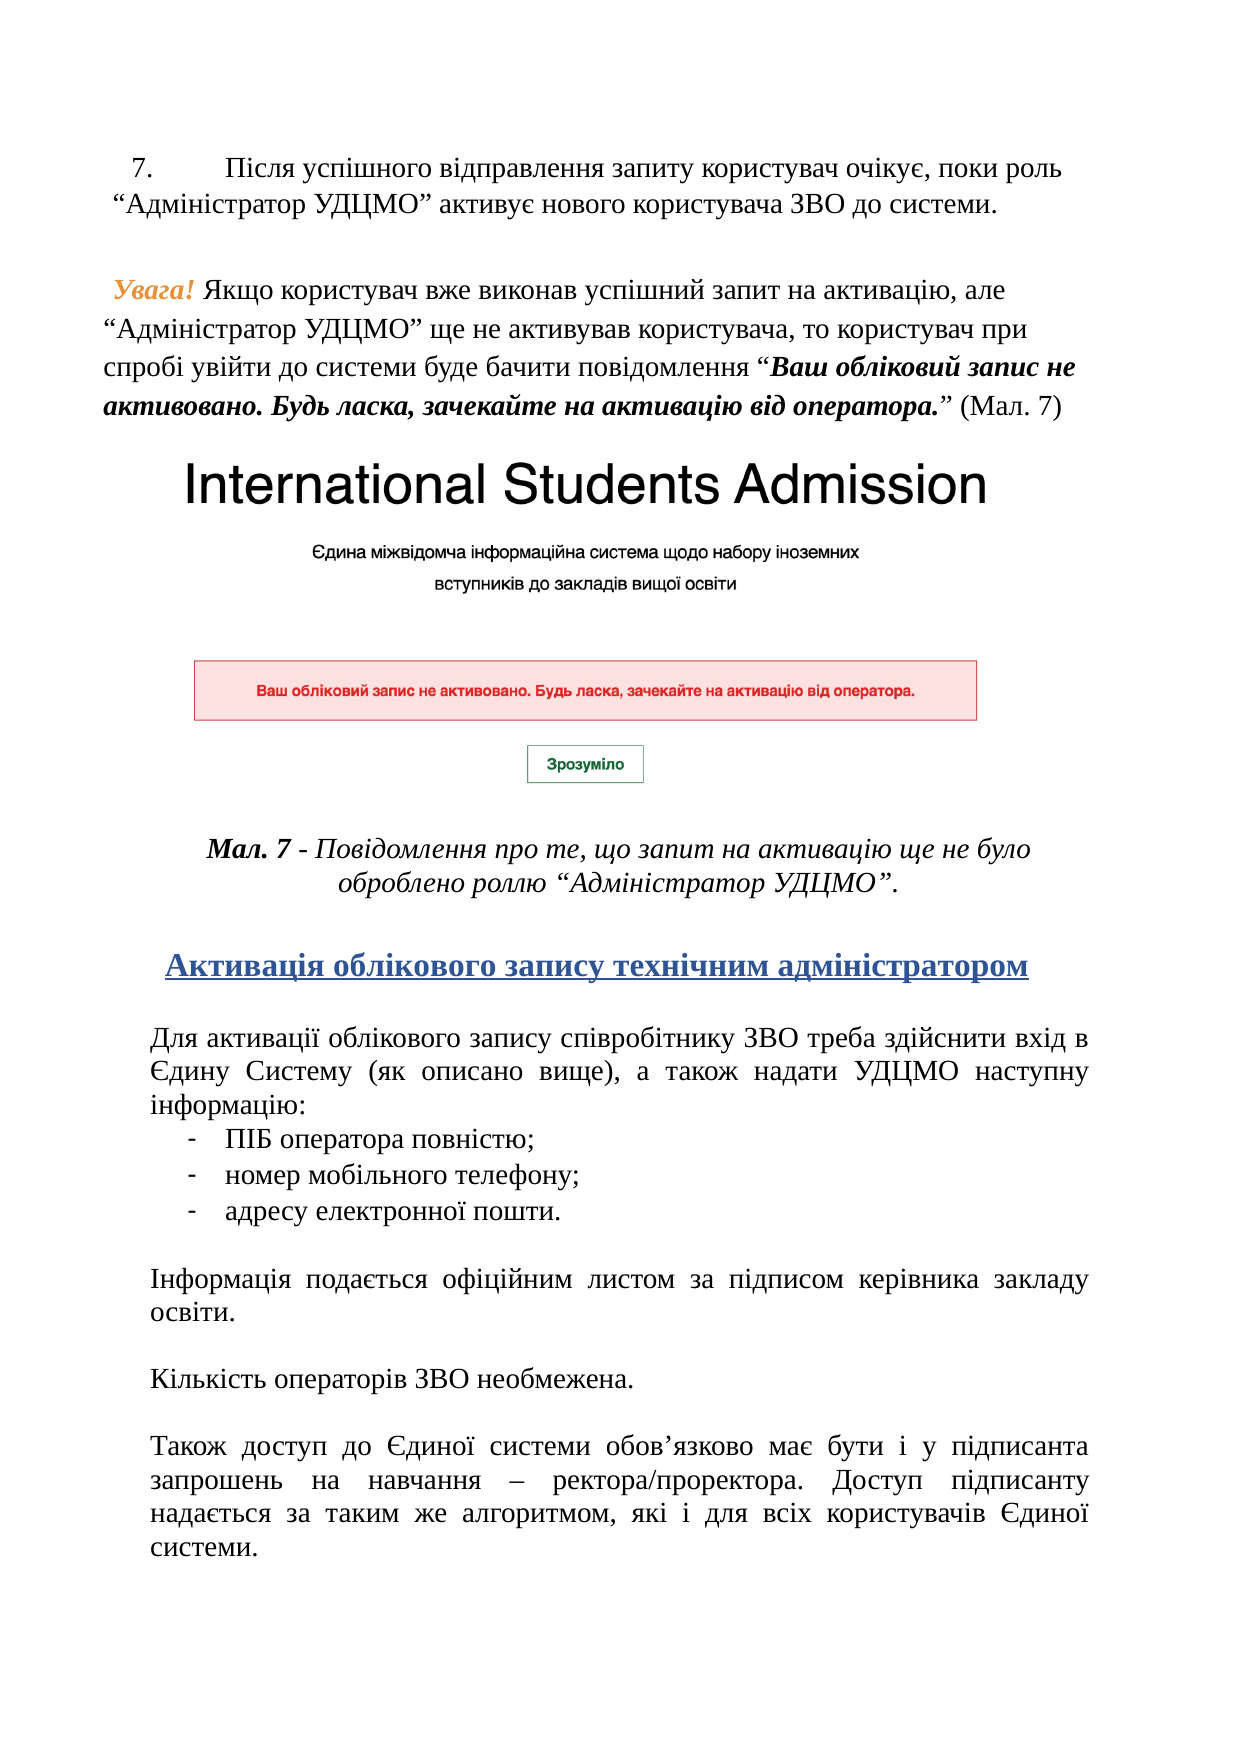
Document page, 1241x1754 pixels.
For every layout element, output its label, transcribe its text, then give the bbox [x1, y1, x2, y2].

list Після успішного відправлення запиту користувач очікує, поки роль “Адміністратор УДЦМО” активує нового користувача ЗВО до системи. [112, 150, 1090, 220]
text Мал. 7 - Повідомлення про те, що запит на активацію ще не було оброблено роллю “Адміністратор УДЦМО”. [150, 831, 1090, 898]
subtitle Активація облікового запису технічним адміністратором [103, 945, 1090, 983]
text Для активації облікового запису співробітнику ЗВО треба здійснити вхід в Єдину Систему (як описано вище), а також надати УДЦМО наступну інформацію: [150, 1020, 1090, 1120]
list ПІБ оператора повністю; [187, 1120, 1090, 1156]
list номер мобільного телефону; [187, 1156, 1090, 1192]
list адресу електронної пошти. [187, 1192, 1090, 1227]
text Також доступ до Єдиної системи обов’язково має бути і у підписанта запрошень на навчання – ректора/проректора. Доступ підписанту надається за таким же алгоритмом, які і для всіх користувачів Єдиної системи. [150, 1428, 1090, 1563]
text Увага! Якщо користувач вже виконав успішний запит на активацію, але “Адміністратор УДЦМО” ще не активував користувача, то користувач при спробі увійти до системи буде бачити повідомлення “Ваш обліковий запис не активовано. Будь ласка, зачекайте на активацію від оператора.” (Мал. 7) [103, 272, 1090, 422]
text Інформація подається офіційним листом за підписом керівника закладу освіти. [150, 1261, 1090, 1328]
text Кількість операторів ЗВО необмежена. [150, 1361, 1090, 1395]
picture [138, 426, 1074, 827]
